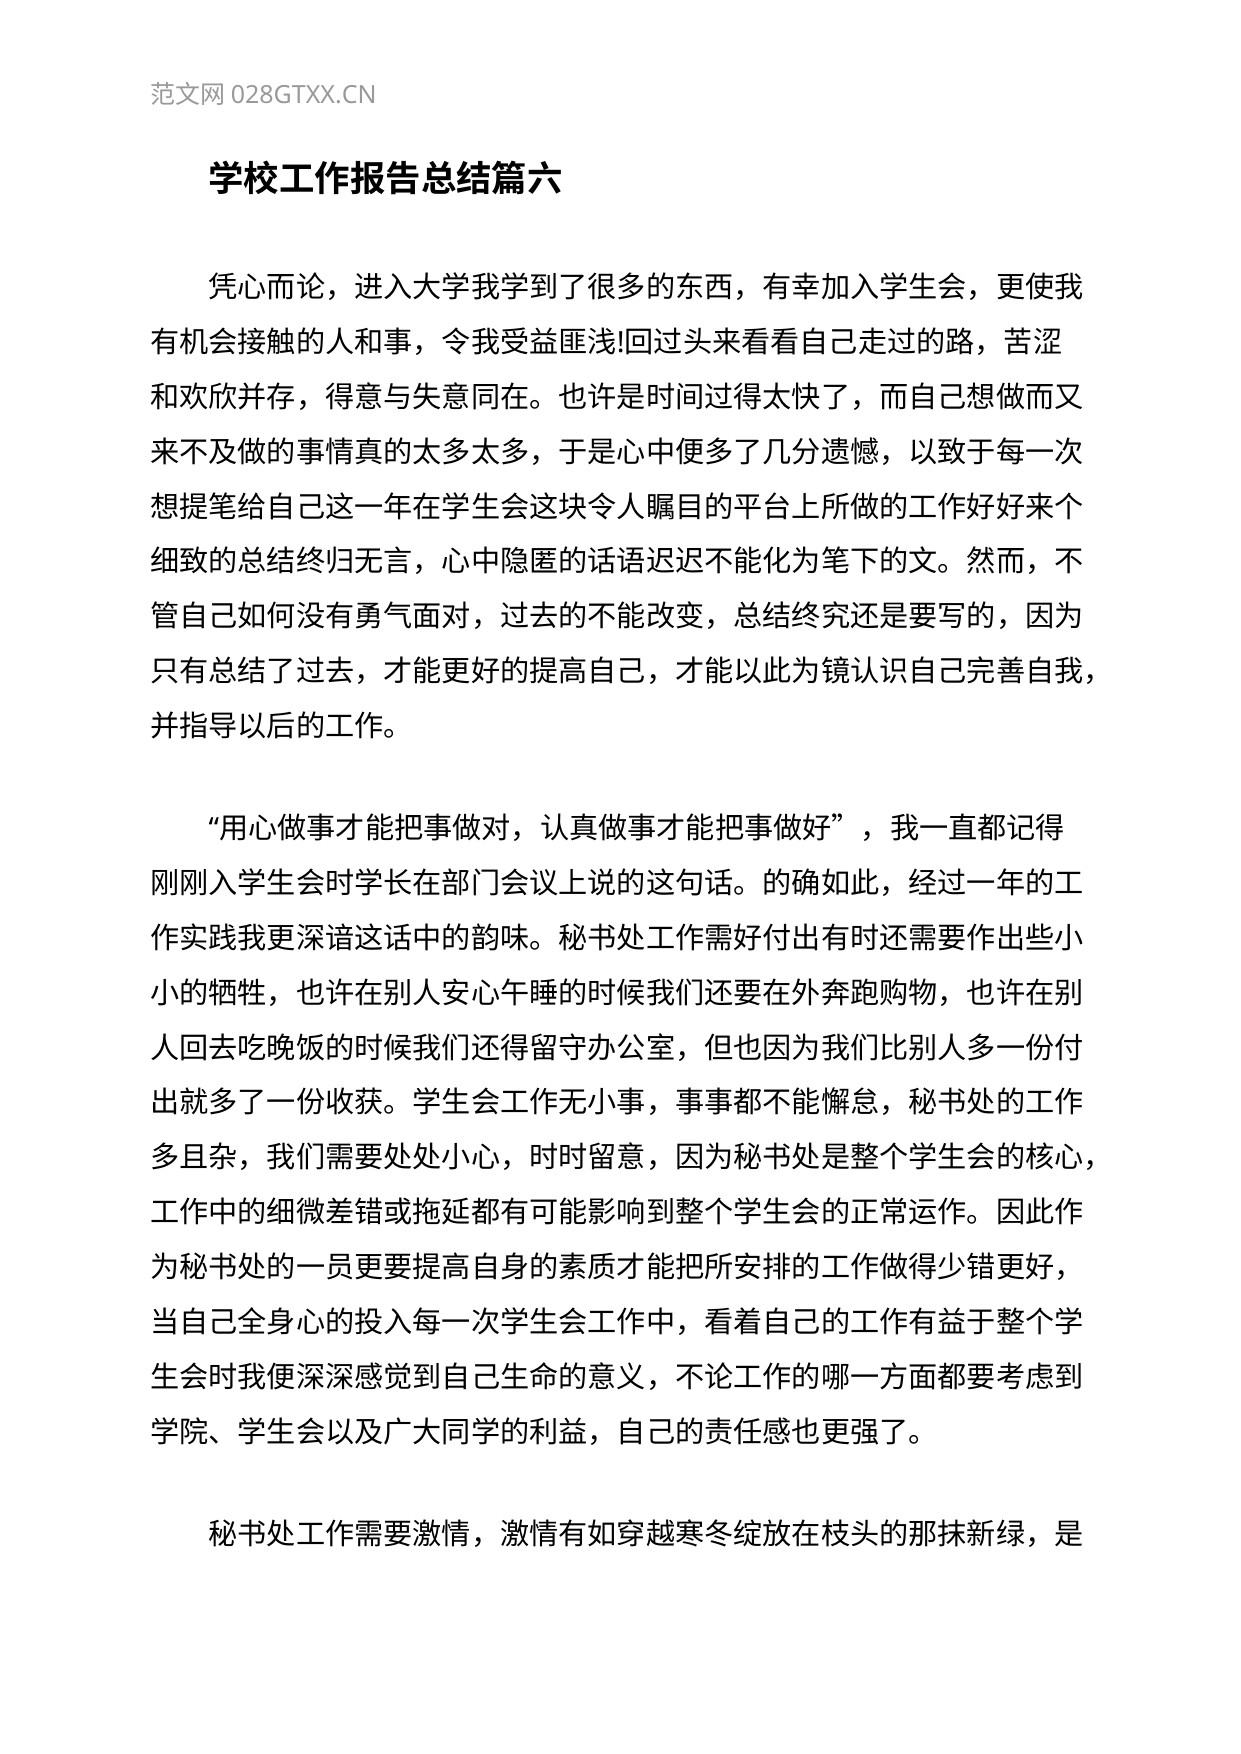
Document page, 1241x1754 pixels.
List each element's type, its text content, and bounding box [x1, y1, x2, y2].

text 学校工作报告总结篇六 [150, 150, 1090, 201]
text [150, 1510, 1090, 1552]
text 凭心而论，进入大学我学到了很多的东西，有幸加入学生会，更使我有机会接触的人和事，令我受益匪浅!回过头来看看自己走过的路，苦涩和欢欣并存，得意与失意同在。也许是时间过得太快了，而自己想做而又来不及做的事情真的太多太多，于是心中便多了几分遗憾，以致于每一次想提笔给自己这一年在学生会这块令人瞩目的平台上所做的工作好好来个细致的总结终归无言，心中隐匿的话语迟迟不能化为笔下的文。然而，不管自己如何没有勇气面对，过去的不能改变，总结终究还是要写的，因为只有总结了过去，才能更好的提高自己，才能以此为镜认识自己完善自我，并指导以后的工作。 [150, 263, 1090, 745]
text “用心做事才能把事做对，认真做事才能把事做好”，我一直都记得刚刚入学生会时学长在部门会议上说的这句话。的确如此，经过一年的工作实践我更深谙这话中的韵味。秘书处工作需好付出有时还需要作出些小小的牺牲，也许在别人安心午睡的时候我们还要在外奔跑购物，也许在别人回去吃晚饭的时候我们还得留守办公室，但也因为我们比别人多一份付出就多了一份收获。学生会工作无小事，事事都不能懈怠，秘书处的工作多且杂，我们需要处处小心，时时留意，因为秘书处是整个学生会的核心，工作中的细微差错或拖延都有可能影响到整个学生会的正常运作。因此作为秘书处的一员更要提高自身的素质才能把所安排的工作做得少错更好，当自己全身心的投入每一次学生会工作中，看着自己的工作有益于整个学生会时我便深深感觉到自己生命的意义，不论工作的哪一方面都要考虑到学院、学生会以及广大同学的利益，自己的责任感也更强了。 [150, 804, 1090, 1451]
